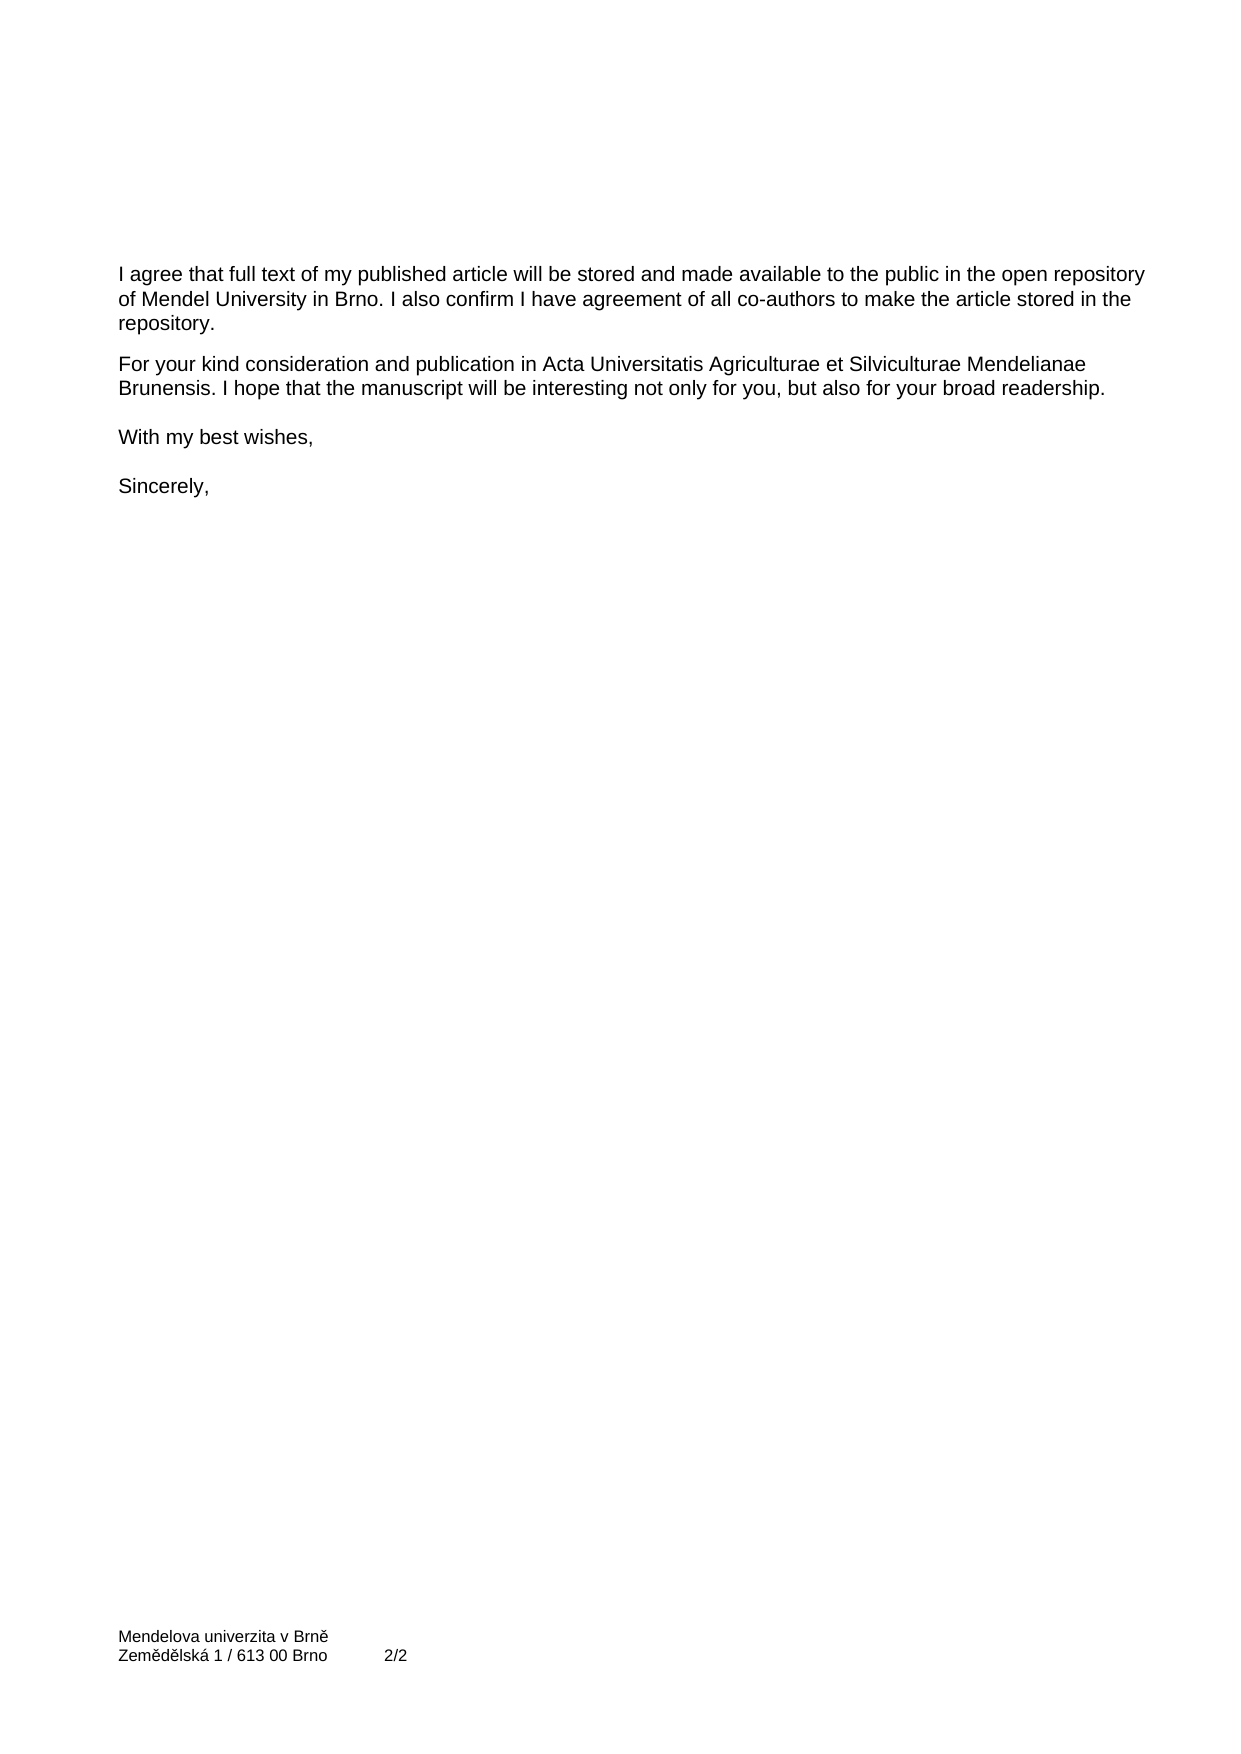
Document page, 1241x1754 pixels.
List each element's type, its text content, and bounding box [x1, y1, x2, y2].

text I agree that full text of my published article will be stored and made available to the public in the open repository of Mendel University in Brno. I also confirm I have agreement of all co-authors to make the article stored in the repository. [118, 261, 1152, 335]
text With my best wishes, [118, 424, 1152, 448]
text For your kind consideration and publication in Acta Universitatis Agriculturae et Silviculturae Mendelianae Brunensis. I hope that the manuscript will be interesting not only for you, but also for your broad readership. [118, 352, 1152, 399]
text Sincerely, [118, 473, 1152, 497]
